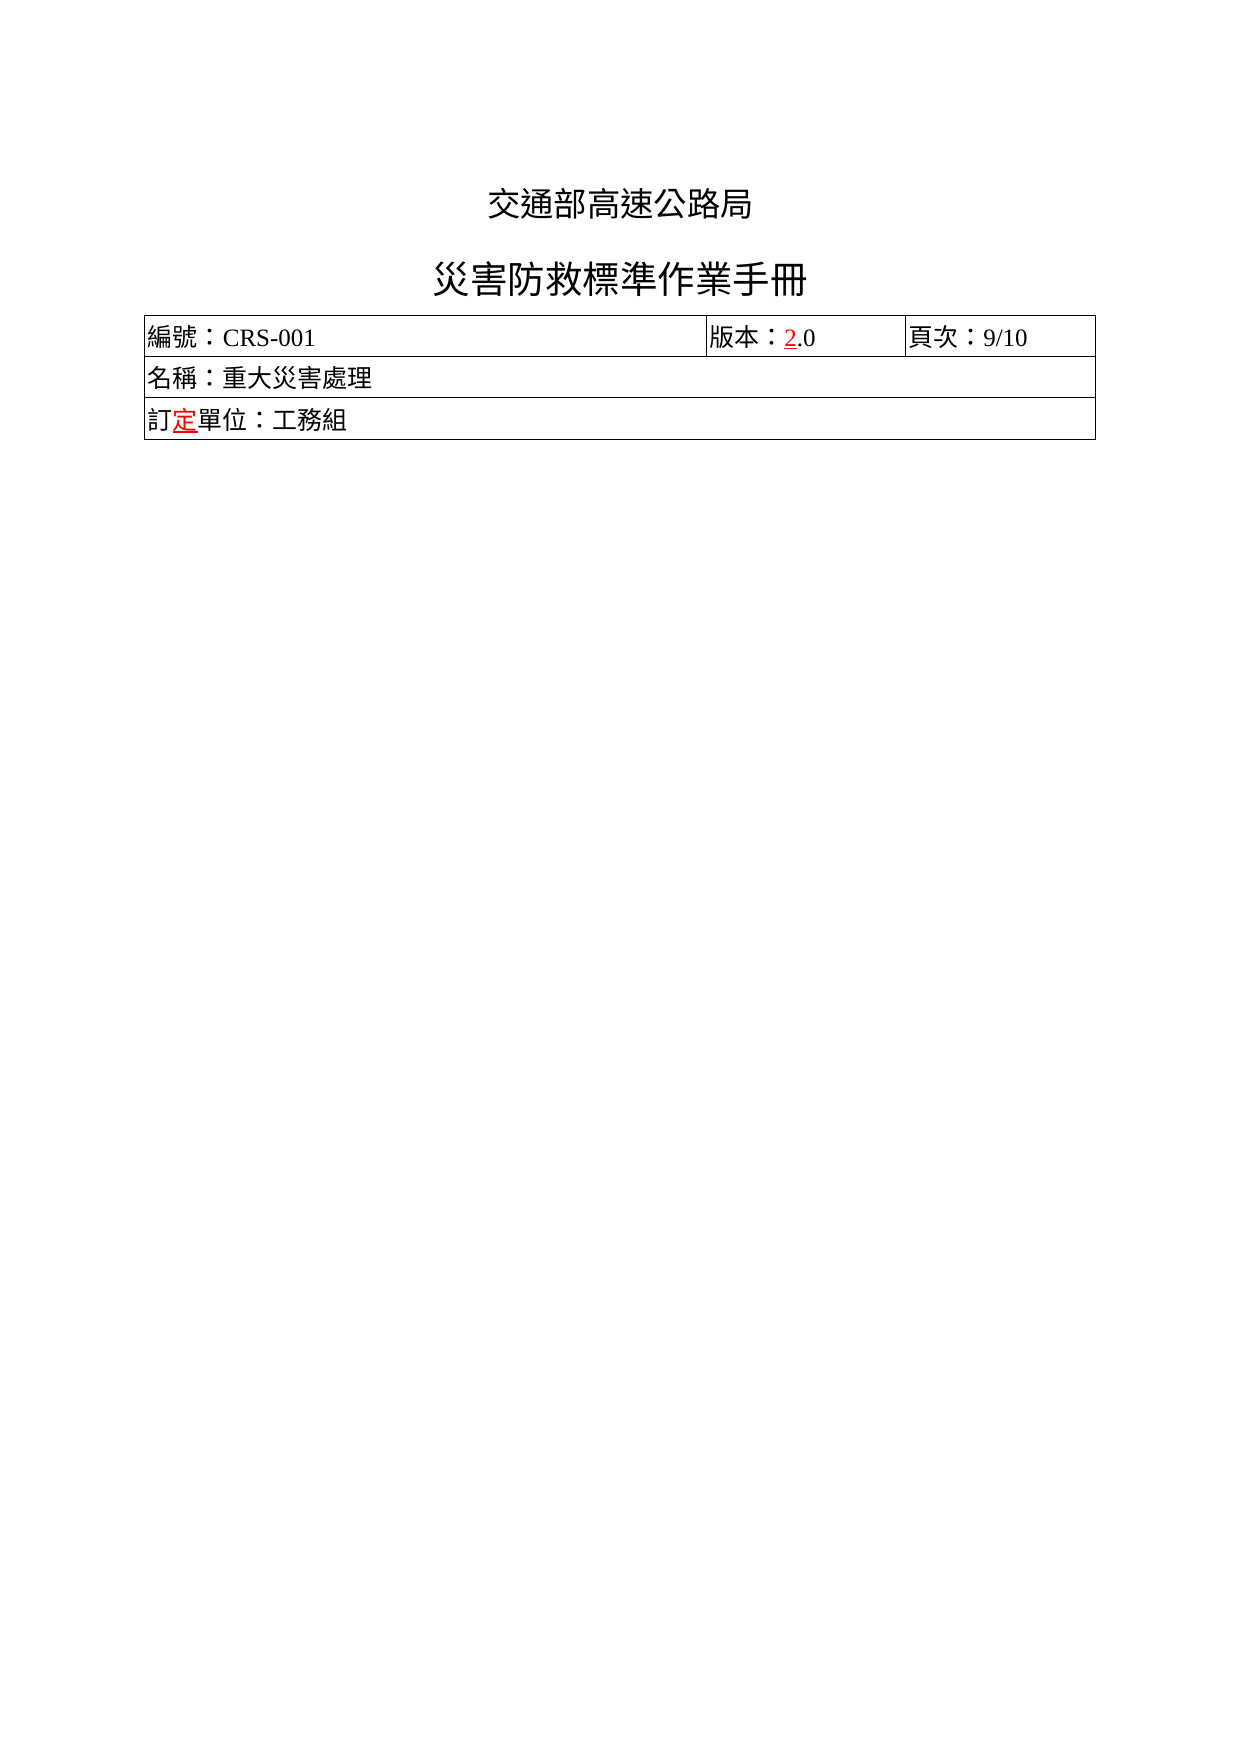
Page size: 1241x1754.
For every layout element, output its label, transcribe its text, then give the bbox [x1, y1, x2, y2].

table_header 版本：2.0 [707, 316, 905, 356]
table_cell 名稱：重大災害處理 [145, 357, 1095, 397]
text 交通部高速公路局 [148, 164, 1092, 239]
table_header 頁次：9/10 [906, 316, 1095, 356]
table_cell 訂定單位：工務組 [145, 398, 1095, 438]
table_header 編號：CRS-001 [145, 316, 706, 356]
text 災害防救標準作業手冊 [148, 239, 1092, 314]
